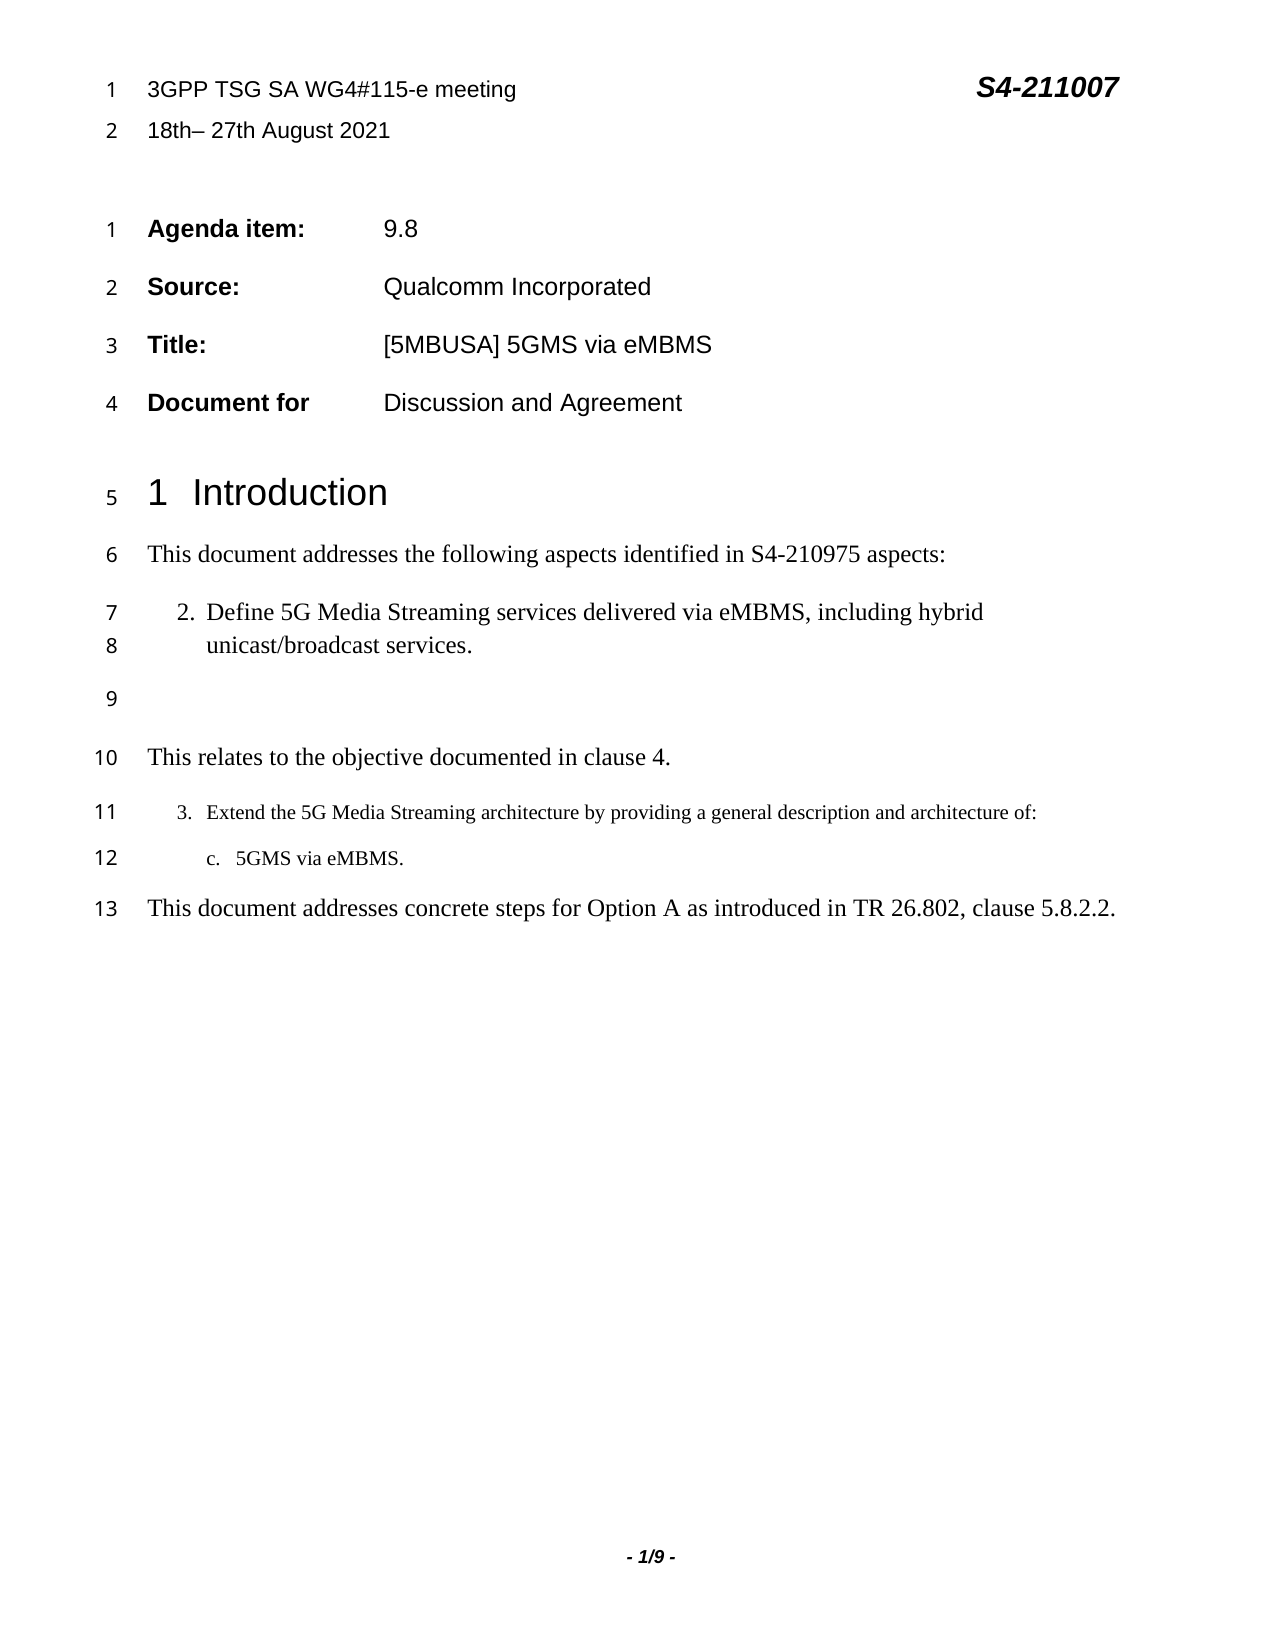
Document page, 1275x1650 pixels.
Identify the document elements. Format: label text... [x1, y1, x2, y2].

text This document addresses concrete steps for Option A as introduced in TR 26.802, clause 5.8.2.2. [147, 893, 1156, 921]
text 3. Extend the 5G Media Streaming architecture by providing a general description and architecture of: [177, 800, 1156, 824]
subtitle Introduction [147, 471, 1156, 514]
text Agenda item: 9.8 [147, 213, 1156, 242]
text This relates to the objective documented in clause 4. [147, 742, 1156, 771]
text Document for Discussion and Agreement [147, 388, 1156, 416]
text c. 5GMS via eMBMS. [206, 846, 1156, 870]
text Source: Qualcomm Incorporated [147, 272, 1156, 300]
text 2. Define 5G Media Streaming services delivered via eMBMS, including hybrid unicast/broadcast services. [177, 597, 1156, 659]
text Title: [5MBUSA] 5GMS via eMBMS [147, 329, 1156, 358]
text This document addresses the following aspects identified in S4-210975 aspects: [147, 539, 1156, 568]
